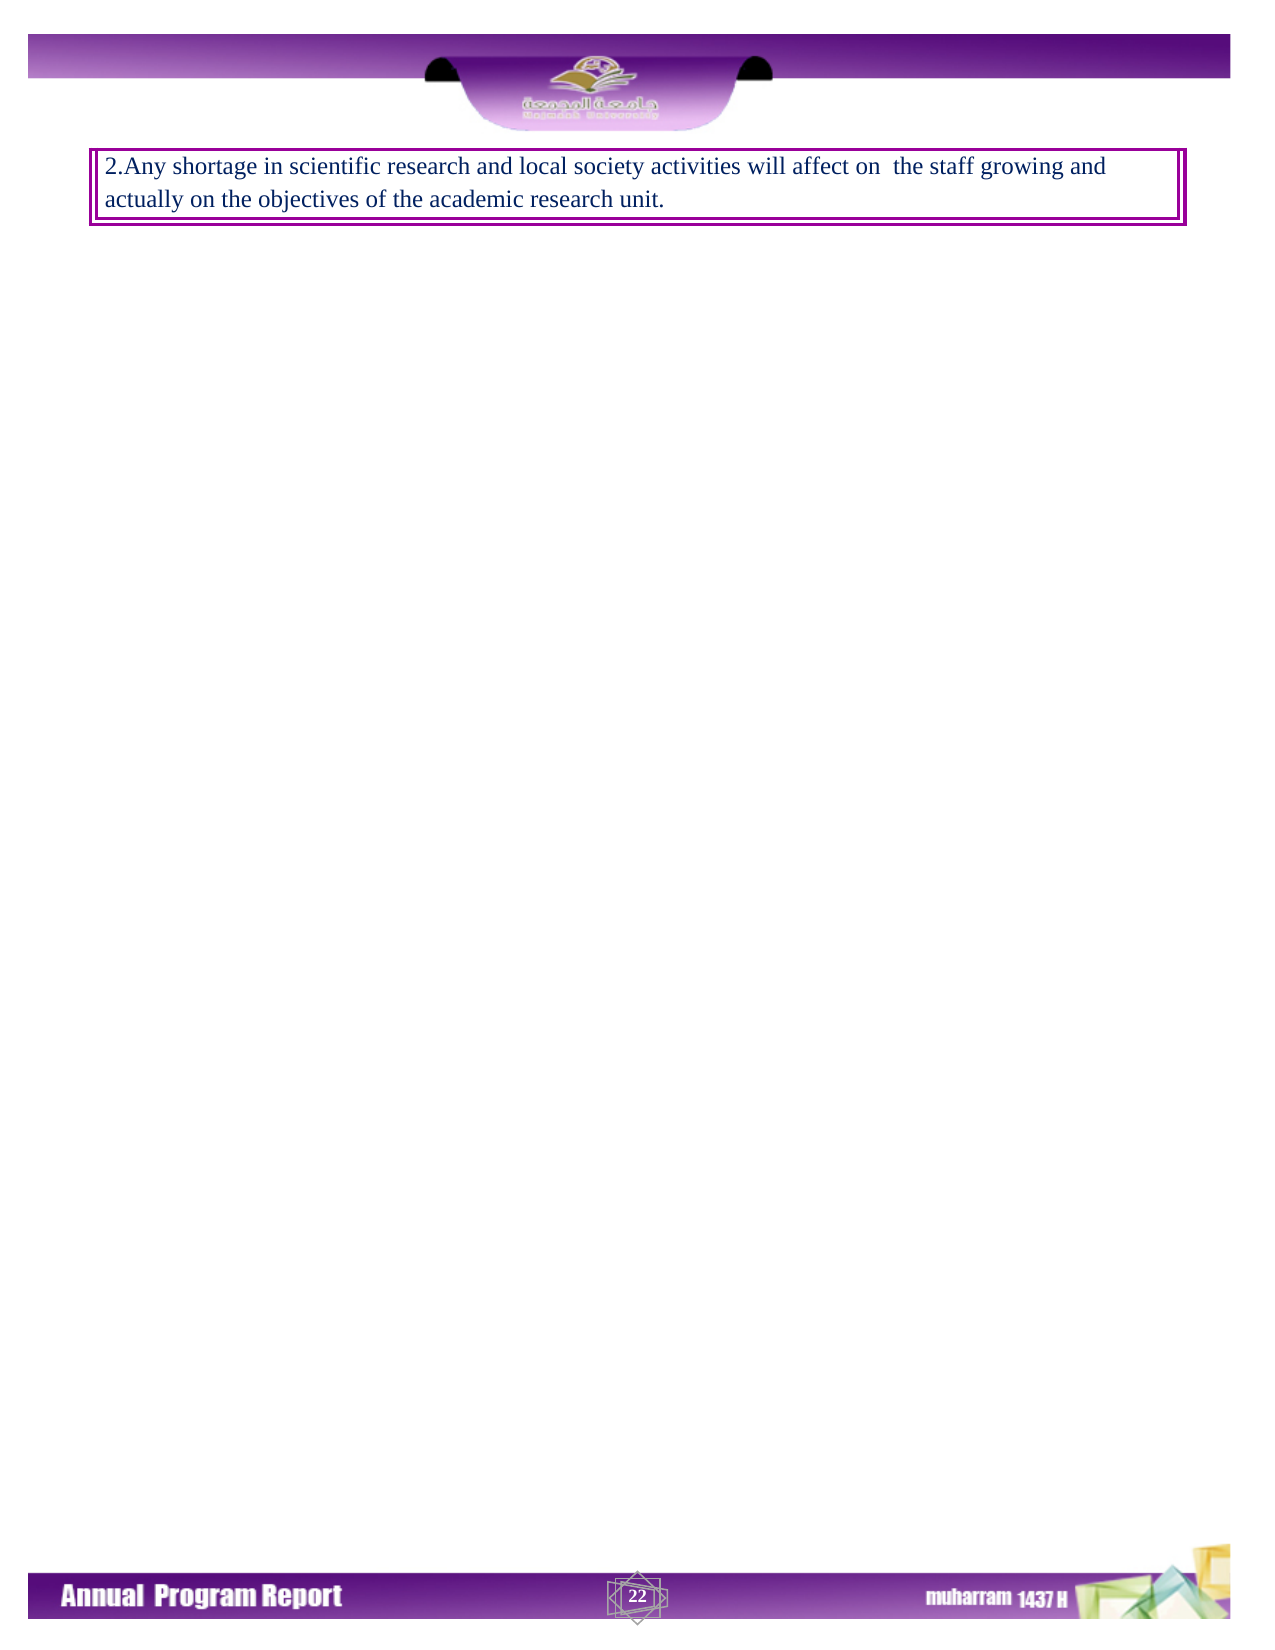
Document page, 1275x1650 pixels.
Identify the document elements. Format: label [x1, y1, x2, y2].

picture [616, 1591, 620, 1605]
picture [28, 34, 1231, 1619]
picture [609, 1600, 615, 1613]
picture [648, 1579, 659, 1587]
picture [648, 1609, 659, 1617]
picture [622, 1586, 653, 1610]
picture [629, 1611, 649, 1617]
picture [609, 1583, 615, 1596]
table_cell [98, 151, 1177, 217]
picture [629, 1579, 649, 1585]
picture [655, 1591, 659, 1605]
